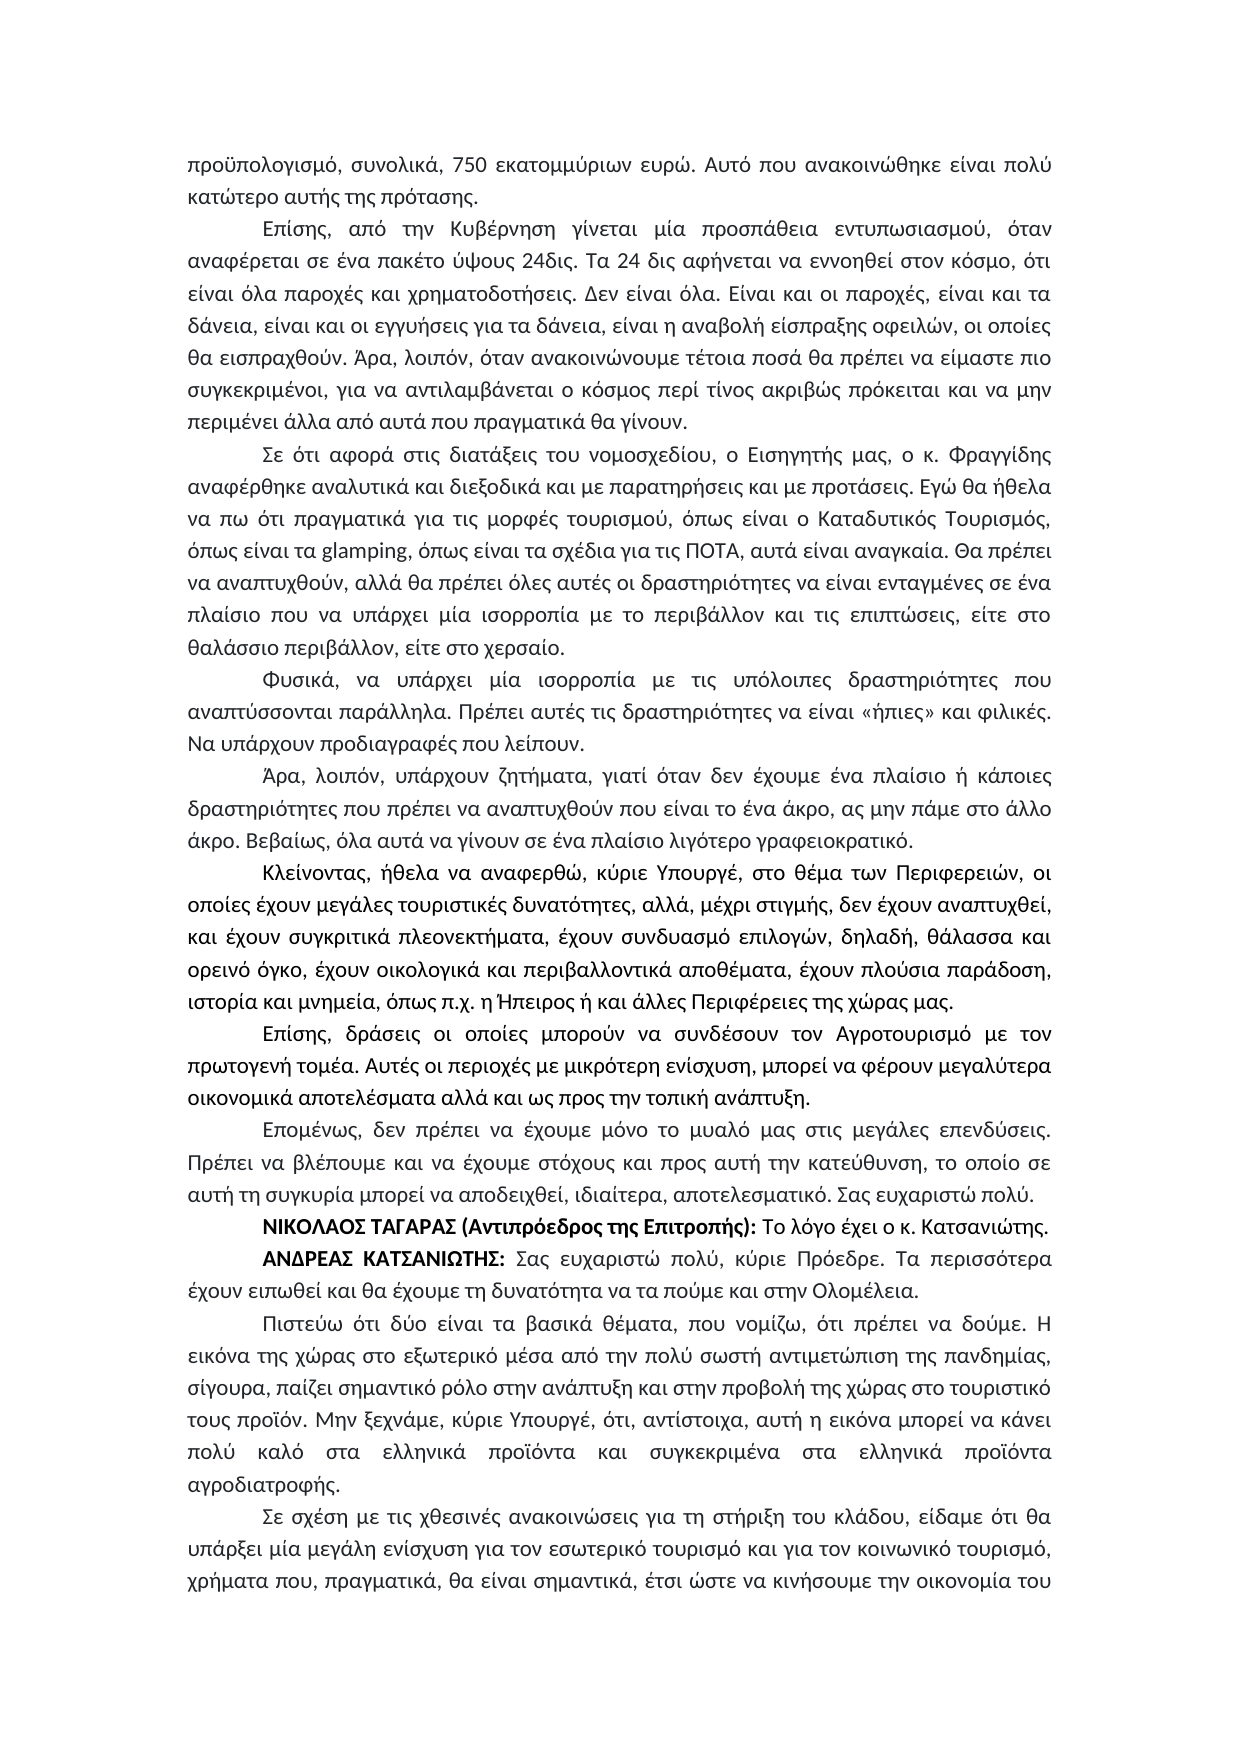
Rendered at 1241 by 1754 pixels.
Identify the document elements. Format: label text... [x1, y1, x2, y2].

text Επομένως, δεν πρέπει να έχουμε μόνο το μυαλό μας στις μεγάλες επενδύσεις. Πρέπει να βλέπουμε και να έχουμε στόχους και προς αυτή την κατεύθυνση, το οποίο σε αυτή τη συγκυρία μπορεί να αποδειχθεί, ιδιαίτερα, αποτελεσματικό. Σας ευχαριστώ πολύ. [187, 1116, 1053, 1208]
text ΝΙΚΟΛΑΟΣ ΤΑΓΑΡΑΣ (Αντιπρόεδρος της Επιτροπής): Το λόγο έχει ο κ. Κατσανιώτης. [187, 1212, 1053, 1240]
text Σε ότι αφορά στις διατάξεις του νομοσχεδίου, ο Εισηγητής μας, ο κ. Φραγγίδης αναφέρθηκε αναλυτικά και διεξοδικά και με παρατηρήσεις και με προτάσεις. Εγώ θα ήθελα να πω ότι πραγματικά για τις μορφές τουρισμού, όπως είναι ο Καταδυτικός Τουρισμός, όπως είναι τα glamping, όπως είναι τα σχέδια για τις ΠΟΤΑ, αυτά είναι αναγκαία. Θα πρέπει να αναπτυχθούν, αλλά θα πρέπει όλες αυτές οι δραστηριότητες να είναι ενταγμένες σε ένα πλαίσιο που να υπάρχει μία ισορροπία με το περιβάλλον και τις επιπτώσεις, είτε στο θαλάσσιο περιβάλλον, είτε στο χερσαίο. [187, 440, 1053, 661]
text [187, 150, 1053, 210]
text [187, 1502, 1053, 1594]
text Πιστεύω ότι δύο είναι τα βασικά θέματα, που νομίζω, ότι πρέπει να δούμε. Η εικόνα της χώρας στο εξωτερικό μέσα από την πολύ σωστή αντιμετώπιση της πανδημίας, σίγουρα, παίζει σημαντικό ρόλο στην ανάπτυξη και στην προβολή της χώρας στο τουριστικό τους προϊόν. Μην ξεχνάμε, κύριε Υπουργέ, ότι, αντίστοιχα, αυτή η εικόνα μπορεί να κάνει πολύ καλό στα ελληνικά προϊόντα και συγκεκριμένα στα ελληνικά προϊόντα αγροδιατροφής. [187, 1309, 1053, 1498]
text ΑΝΔΡΕΑΣ ΚΑΤΣΑΝΙΩΤΗΣ: Σας ευχαριστώ πολύ, κύριε Πρόεδρε. Τα περισσότερα έχουν ειπωθεί και θα έχουμε τη δυνατότητα να τα πούμε και στην Ολομέλεια. [187, 1244, 1053, 1304]
text Άρα, λοιπόν, υπάρχουν ζητήματα, γιατί όταν δεν έχουμε ένα πλαίσιο ή κάποιες δραστηριότητες που πρέπει να αναπτυχθούν που είναι το ένα άκρο, ας μην πάμε στο άλλο άκρο. Βεβαίως, όλα αυτά να γίνουν σε ένα πλαίσιο λιγότερο γραφειοκρατικό. [187, 762, 1053, 854]
text Επίσης, δράσεις οι οποίες μπορούν να συνδέσουν τον Αγροτουρισμό με τον πρωτογενή τομέα. Αυτές οι περιοχές με μικρότερη ενίσχυση, μπορεί να φέρουν μεγαλύτερα οικονομικά αποτελέσματα αλλά και ως προς την τοπική ανάπτυξη. [187, 1019, 1053, 1111]
text Κλείνοντας, ήθελα να αναφερθώ, κύριε Υπουργέ, στο θέμα των Περιφερειών, οι οποίες έχουν μεγάλες τουριστικές δυνατότητες, αλλά, μέχρι στιγμής, δεν έχουν αναπτυχθεί, και έχουν συγκριτικά πλεονεκτήματα, έχουν συνδυασμό επιλογών, δηλαδή, θάλασσα και ορεινό όγκο, έχουν οικολογικά και περιβαλλοντικά αποθέματα, έχουν πλούσια παράδοση, ιστορία και μνημεία, όπως π.χ. η Ήπειρος ή και άλλες Περιφέρειες της χώρας μας. [187, 858, 1053, 1015]
text Φυσικά, να υπάρχει μία ισορροπία με τις υπόλοιπες δραστηριότητες που αναπτύσσονται παράλληλα. Πρέπει αυτές τις δραστηριότητες να είναι «ήπιες» και φιλικές. Να υπάρχουν προδιαγραφές που λείπουν. [187, 665, 1053, 757]
text Επίσης, από την Κυβέρνηση γίνεται μία προσπάθεια εντυπωσιασμού, όταν αναφέρεται σε ένα πακέτο ύψους 24δις. Τα 24 δις αφήνεται να εννοηθεί στον κόσμο, ότι είναι όλα παροχές και χρηματοδοτήσεις. Δεν είναι όλα. Είναι και οι παροχές, είναι και τα δάνεια, είναι και οι εγγυήσεις για τα δάνεια, είναι η αναβολή είσπραξης οφειλών, οι οποίες θα εισπραχθούν. Άρα, λοιπόν, όταν ανακοινώνουμε τέτοια ποσά θα πρέπει να είμαστε πιο συγκεκριμένοι, για να αντιλαμβάνεται ο κόσμος περί τίνος ακριβώς πρόκειται και να μην περιμένει άλλα από αυτά που πραγματικά θα γίνουν. [187, 214, 1053, 436]
